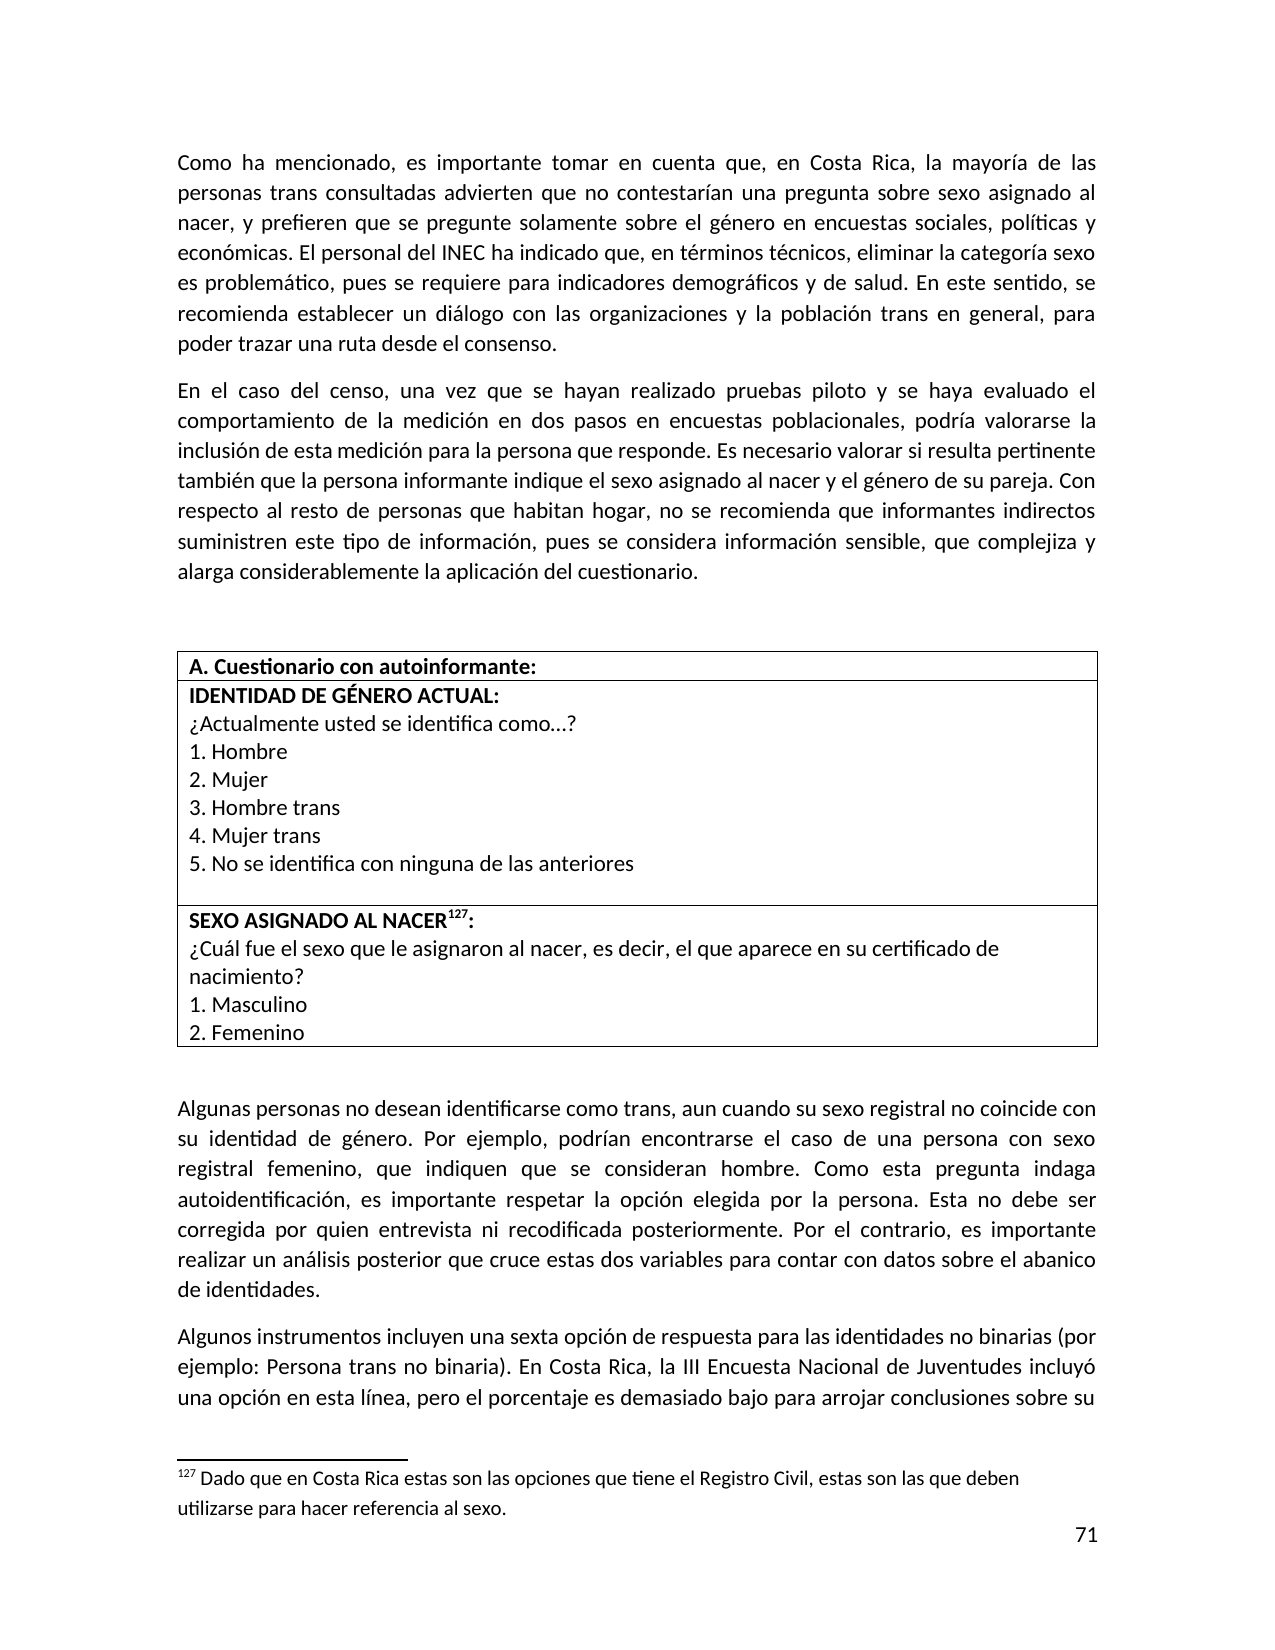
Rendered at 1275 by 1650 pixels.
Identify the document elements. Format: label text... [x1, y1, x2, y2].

text En el caso del censo, una vez que se hayan realizado pruebas piloto y se haya evaluado el comportamiento de la medición en dos pasos en encuestas poblacionales, podría valorarse la inclusión de esta medición para la persona que responde. Es necesario valorar si resulta pertinente también que la persona informante indique el sexo asignado al nacer y el género de su pareja. Con respecto al resto de personas que habitan hogar, no se recomienda que informantes indirectos suministren este tipo de información, pues se considera información sensible, que complejiza y alarga considerablemente la aplicación del cuestionario. [177, 376, 1098, 585]
table_cell IDENTIDAD DE GÉNERO ACTUAL: ¿Actualmente usted se identifica como…? 1. Hombre 2. Mujer 3. Hombre trans 4. Mujer trans 5. No se identifica con ninguna de las anteriores [178, 681, 1097, 905]
text Algunas personas no desean identificarse como trans, aun cuando su sexo registral no coincide con su identidad de género. Por ejemplo, podrían encontrarse el caso de una persona con sexo registral femenino, que indiquen que se consideran hombre. Como esta pregunta indaga autoidentificación, es importante respetar la opción elegida por la persona. Esta no debe ser corregida por quien entrevista ni recodificada posteriormente. Por el contrario, es importante realizar un análisis posterior que cruce estas dos variables para contar con datos sobre el abanico de identidades. [177, 1094, 1098, 1303]
text Como ha mencionado, es importante tomar en cuenta que, en Costa Rica, la mayoría de las personas trans consultadas advierten que no contestarían una pregunta sobre sexo asignado al nacer, y prefieren que se pregunte solamente sobre el género en encuestas sociales, políticas y económicas. El personal del INEC ha indicado que, en términos técnicos, eliminar la categoría sexo es problemático, pues se requiere para indicadores demográficos y de salud. En este sentido, se recomienda establecer un diálogo con las organizaciones y la población trans en general, para poder trazar una ruta desde el consenso. [177, 148, 1098, 357]
table_header A. Cuestionario con autoinformante: [178, 652, 1097, 680]
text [177, 1322, 1098, 1411]
table_cell SEXO ASIGNADO AL NACER: ¿Cuál fue el sexo que le asignaron al nacer, es decir, el que aparece en su certificado de nacimiento? 1. Masculino 2. Femenino [178, 906, 1097, 1046]
